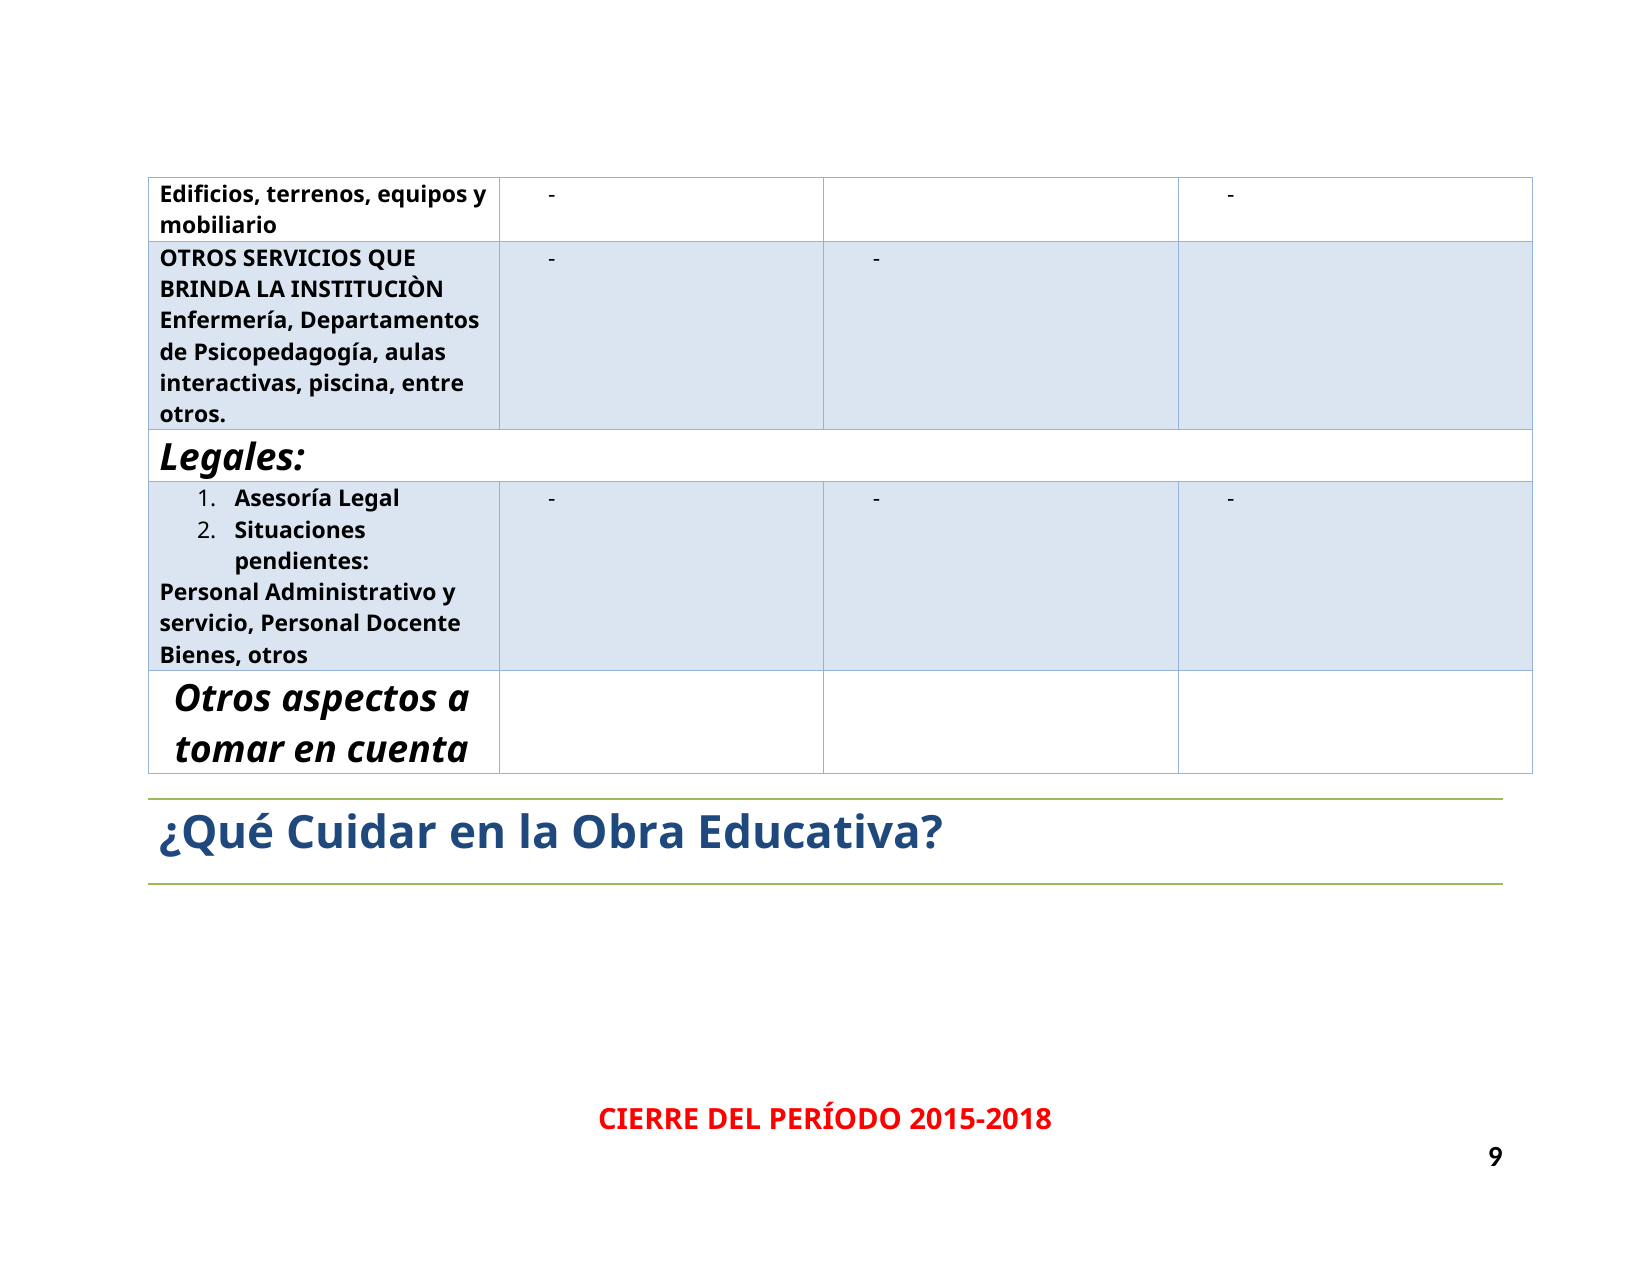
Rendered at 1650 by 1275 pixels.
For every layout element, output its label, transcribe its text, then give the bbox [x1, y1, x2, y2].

table_cell [1179, 242, 1532, 429]
table_cell [824, 178, 1178, 241]
table_cell [824, 242, 1178, 429]
table_cell [824, 671, 1178, 773]
table_cell [500, 178, 823, 241]
table_cell [500, 482, 823, 670]
table_cell [500, 671, 823, 773]
table_cell [1179, 482, 1532, 670]
table_cell [1179, 671, 1532, 773]
table_cell [824, 482, 1178, 670]
table_cell Edificios, terrenos, equipos y mobiliario [149, 178, 499, 241]
table_cell OTROS SERVICIOS QUE BRINDA LA INSTITUCIÒN Enfermería, Departamentos de Psicopedagogía, aulas interactivas, piscina, entre otros. [149, 242, 499, 429]
table_cell Asesoría Legal Situaciones pendientes: Personal Administrativo y servicio, Personal Docente Bienes, otros [149, 482, 499, 670]
table_cell [1179, 178, 1532, 241]
table_cell [500, 242, 823, 429]
table_cell Otros aspectos a tomar en cuenta [149, 671, 499, 773]
table_header ¿Qué Cuidar en la Obra Educativa? [148, 800, 1502, 883]
table_cell Legales: [149, 430, 1532, 481]
